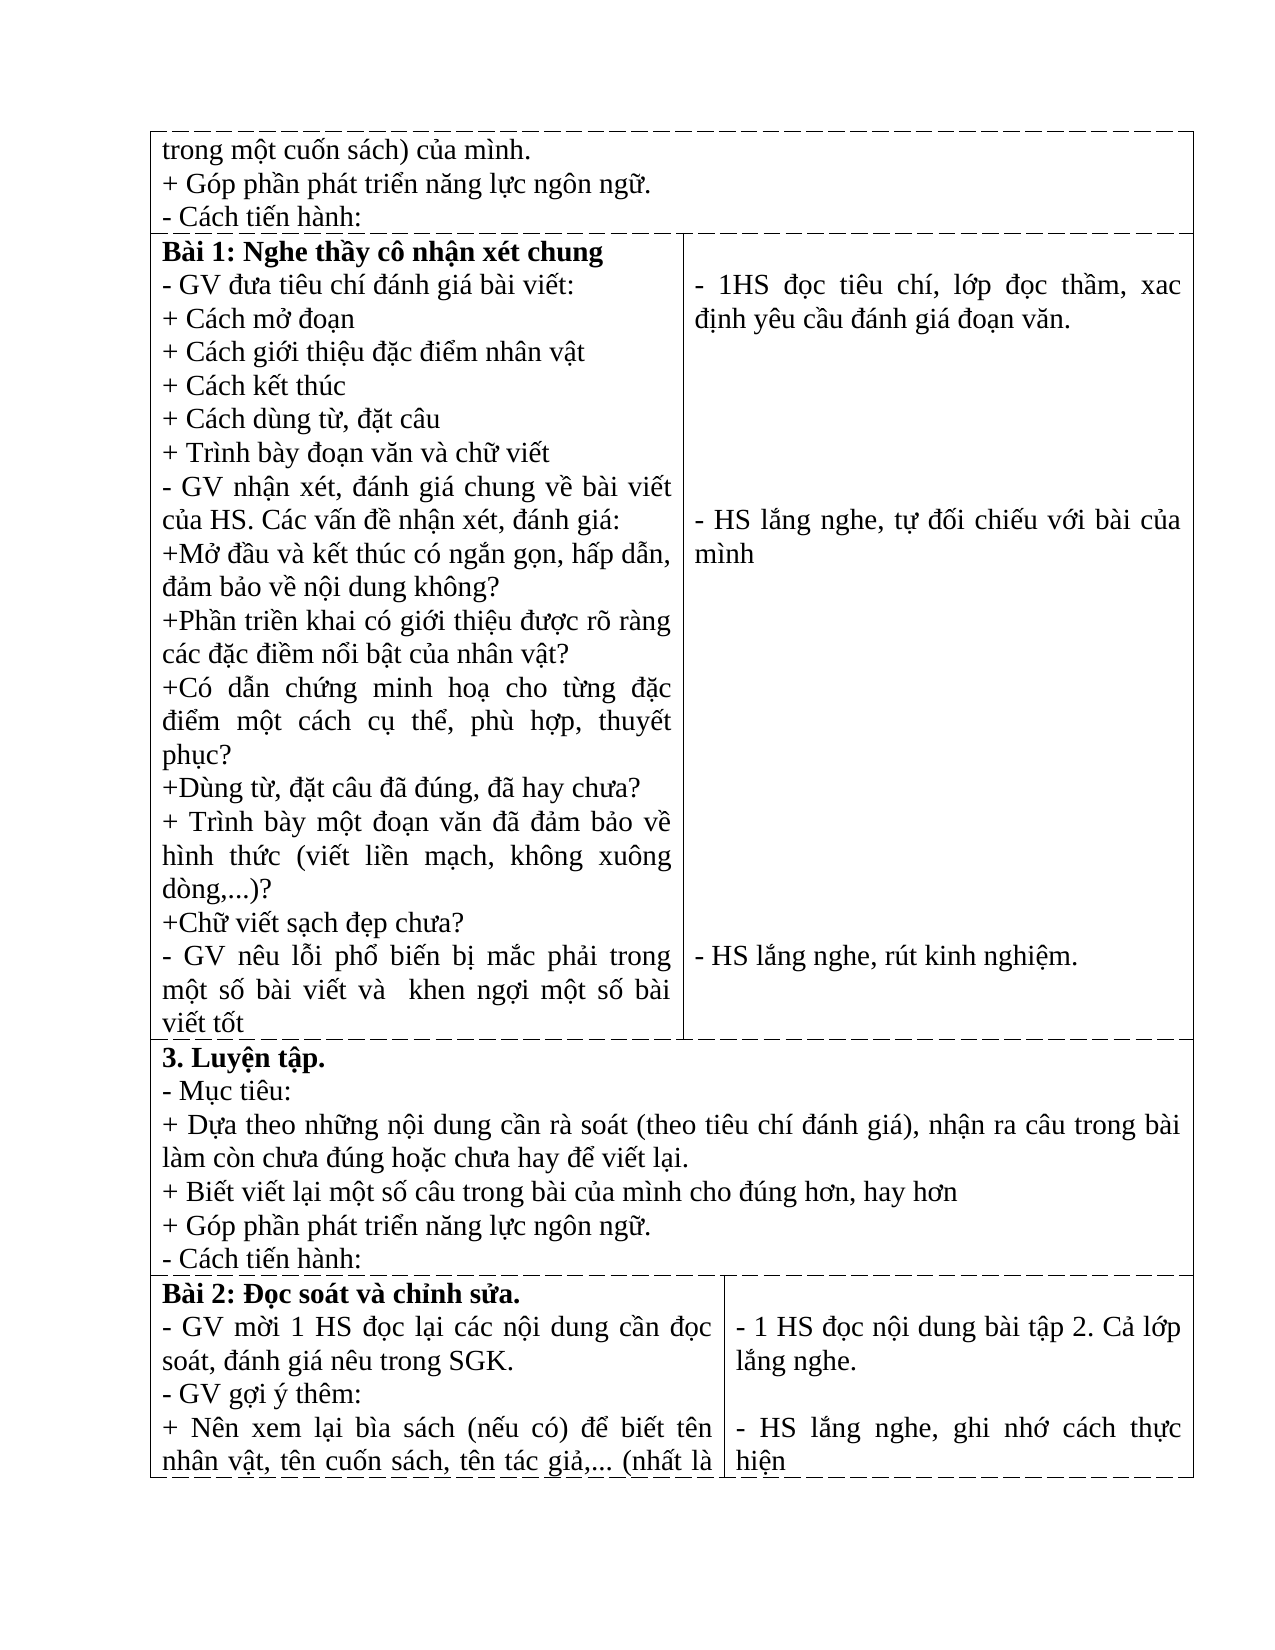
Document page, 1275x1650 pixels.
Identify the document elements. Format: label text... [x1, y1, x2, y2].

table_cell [151, 1275, 724, 1477]
table_cell - 1HS đọc tiêu chí, lớp đọc thầm, xac định yêu cầu đánh giá đoạn văn. - HS lắng nghe, tự đối chiếu với bài của mình - HS lắng nghe, rút kinh nghiệm. [684, 233, 1193, 1039]
table_cell Bài 1: Nghe thầy cô nhận xét chung - GV đưa tiêu chí đánh giá bài viết: + Cách mở đoạn + Cách giới thiệu đặc điểm nhân vật + Cách kết thúc + Cách dùng từ, đặt câu + Trình bày đoạn văn và chữ viết - GV nhận xét, đánh giá chung về bài viết của HS. Các vấn đề nhận xét, đánh giá: +Mở đầu và kết thúc có ngắn gọn, hấp dẫn, đảm bảo về nội dung không? +Phần triền khai có giới thiệu được rõ ràng các đặc điềm nổi bật của nhân vật? +Có dẫn chứng minh hoạ cho từng đặc điểm một cách cụ thể, phù hợp, thuyết phục? +Dùng từ, đặt câu đã đúng, đã hay chưa? + Trình bày một đoạn văn đã đảm bảo về hình thức (viết liền mạch, không xuông dòng,...)? +Chữ viết sạch đẹp chưa? - GV nêu lỗi phổ biến bị mắc phải trong một số bài viết và khen ngợi một số bài viết tốt [151, 233, 683, 1039]
table_cell 3. Luyện tập. - Mục tiêu: + Dựa theo những nội dung cần rà soát (theo tiêu chí đánh giá), nhận ra câu trong bài làm còn chưa đúng hoặc chưa hay để viết lại. + Biết viết lại một số câu trong bài của mình cho đúng hơn, hay hơn + Góp phần phát triển năng lực ngôn ngữ. - Cách tiến hành: [151, 1039, 1193, 1275]
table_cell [725, 1275, 1193, 1477]
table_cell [151, 131, 1193, 233]
